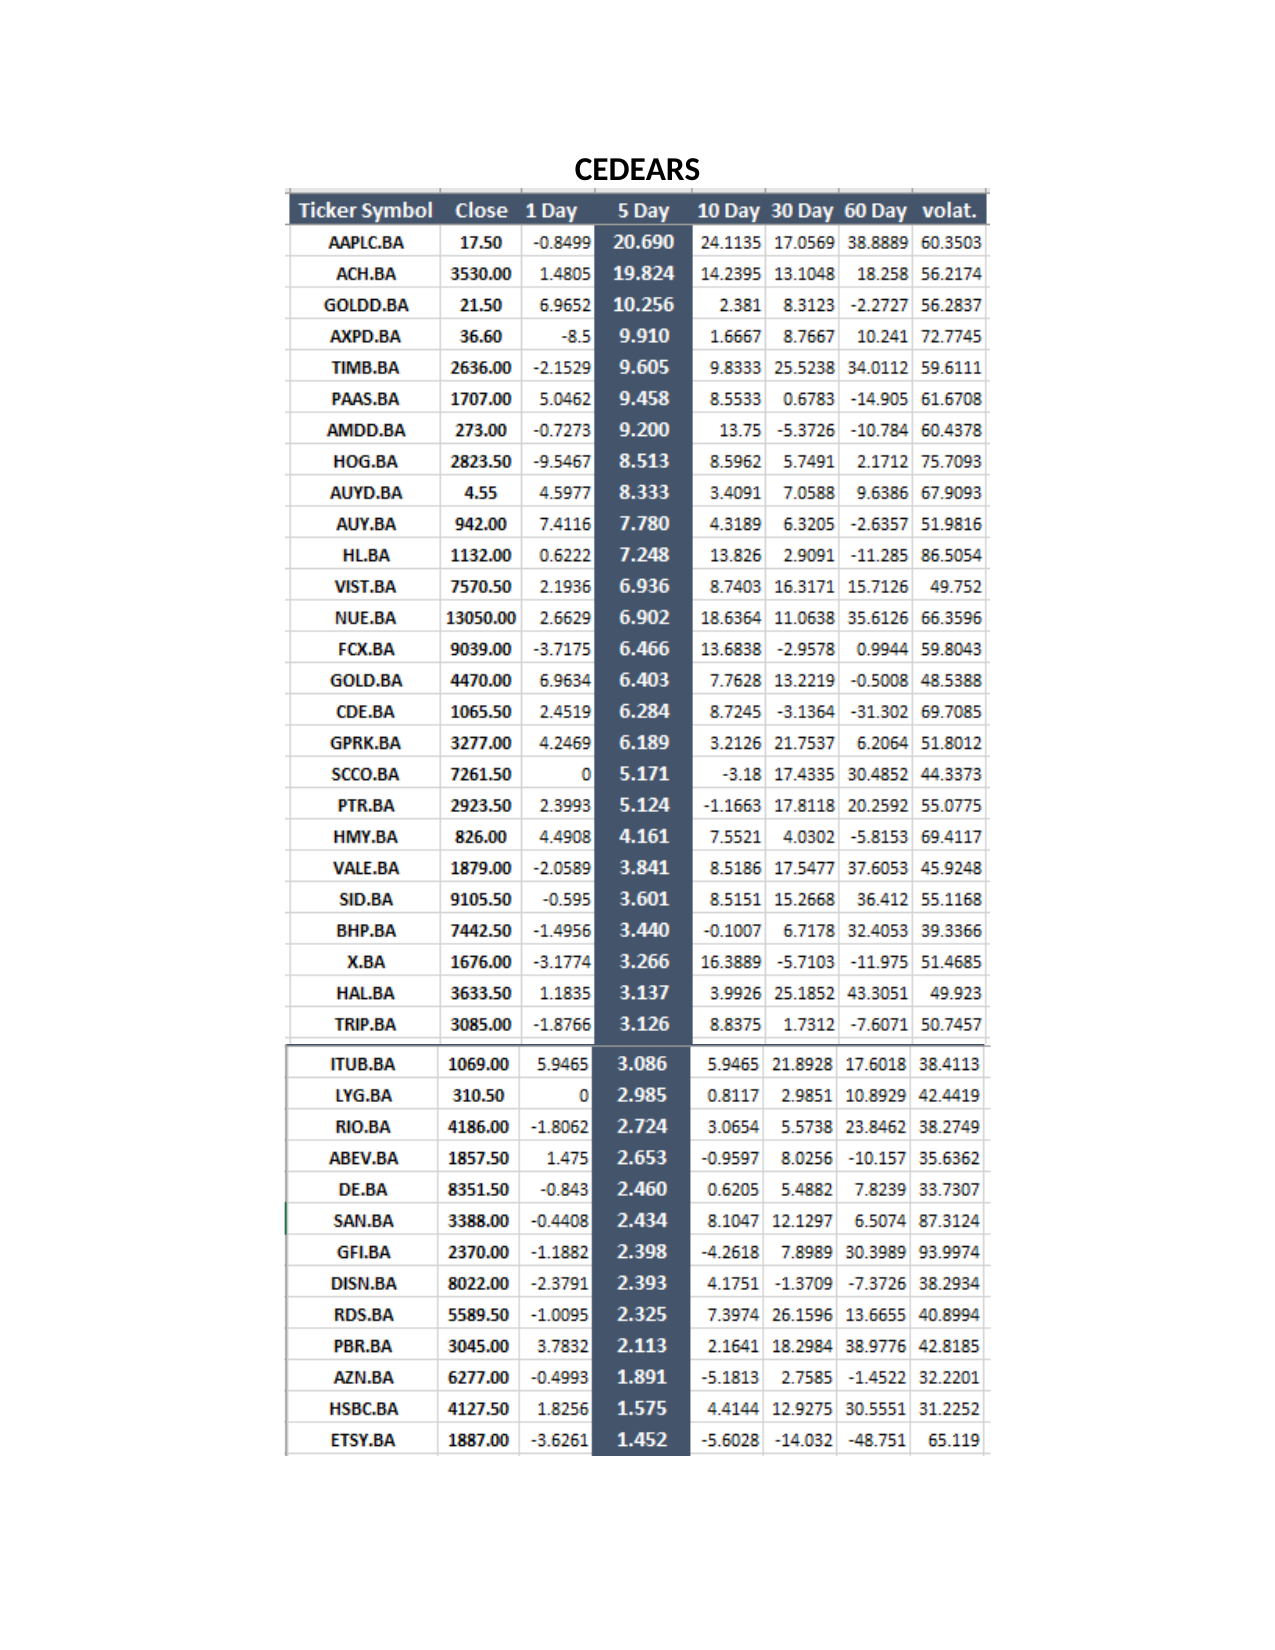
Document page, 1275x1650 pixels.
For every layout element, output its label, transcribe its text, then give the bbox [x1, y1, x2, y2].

text CEDEARS [177, 148, 1098, 188]
picture [284, 188, 991, 1456]
